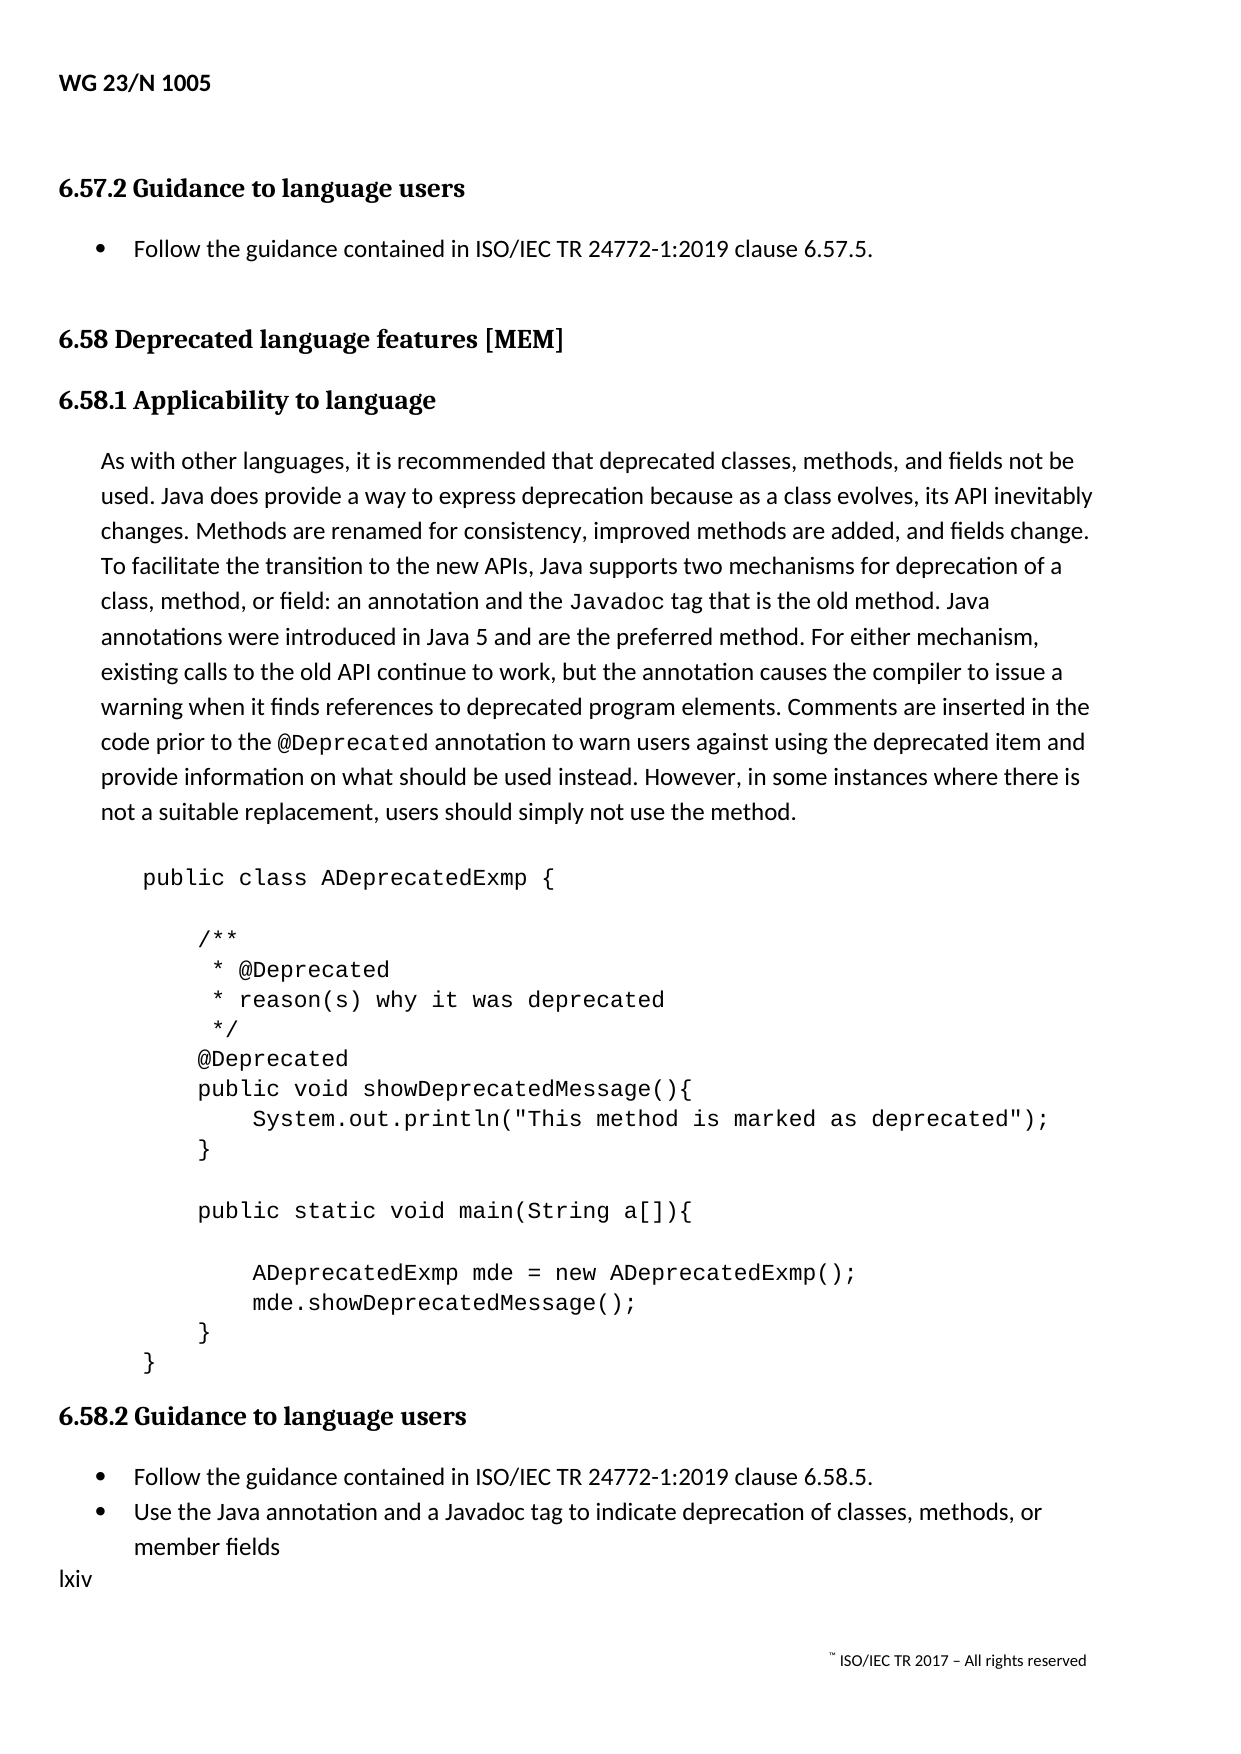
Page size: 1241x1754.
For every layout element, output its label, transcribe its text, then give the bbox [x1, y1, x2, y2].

subtitle 6.58.2 Guidance to language users [58, 1401, 1099, 1432]
text } [142, 1321, 1099, 1347]
text } [142, 1137, 1099, 1163]
subtitle 6.58 Deprecated language features [MEM] [58, 324, 1099, 356]
text * @Deprecated [142, 958, 1099, 984]
subtitle 6.57.2 Guidance to language users [58, 173, 1099, 205]
text } [142, 1350, 1099, 1376]
text ADeprecatedExmp mde = new ADeprecatedExmp(); [142, 1261, 1099, 1287]
text public static void main(String a[]){ [142, 1199, 1099, 1225]
text public void showDeprecatedMessage(){ [142, 1077, 1099, 1103]
text @Deprecated [142, 1048, 1099, 1074]
text System.out.println("This method is marked as deprecated"); [142, 1107, 1099, 1133]
text As with other languages, it is recommended that deprecated classes, methods, and fields not be used. Java does provide a way to express deprecation because as a class evolves, its API inevitably changes. Methods are renamed for consistency, improved methods are added, and fields change. To facilitate the transition to the new APIs, Java supports two mechanisms for deprecation of a class, method, or field: an annotation and the Javadoc tag that is the old method. Java annotations were introduced in Java 5 and are the preferred method. For either mechanism, existing calls to the old API continue to work, but the annotation causes the compiler to issue a warning when it finds references to deprecated program elements. Comments are inserted in the code prior to the @Deprecated annotation to warn users against using the deprecated item and provide information on what should be used instead. However, in some instances where there is not a suitable replacement, users should simply not use the method. [101, 445, 1099, 827]
text */ [142, 1018, 1099, 1044]
text public class ADeprecatedExmp { [142, 867, 1099, 892]
subtitle 6.58.1 Applicability to language [58, 385, 1099, 416]
list Follow the guidance contained in ISO/IEC TR 24772-1:2019 clause 6.57.5. [96, 234, 1099, 264]
text mde.showDeprecatedMessage(); [142, 1291, 1099, 1317]
text /** [142, 928, 1099, 954]
list Follow the guidance contained in ISO/IEC TR 24772-1:2019 clause 6.58.5. [96, 1461, 1099, 1492]
list Use the Java annotation and a Javadoc tag to indicate deprecation of classes, methods, or member fields [96, 1496, 1099, 1562]
text * reason(s) why it was deprecated [142, 988, 1099, 1014]
